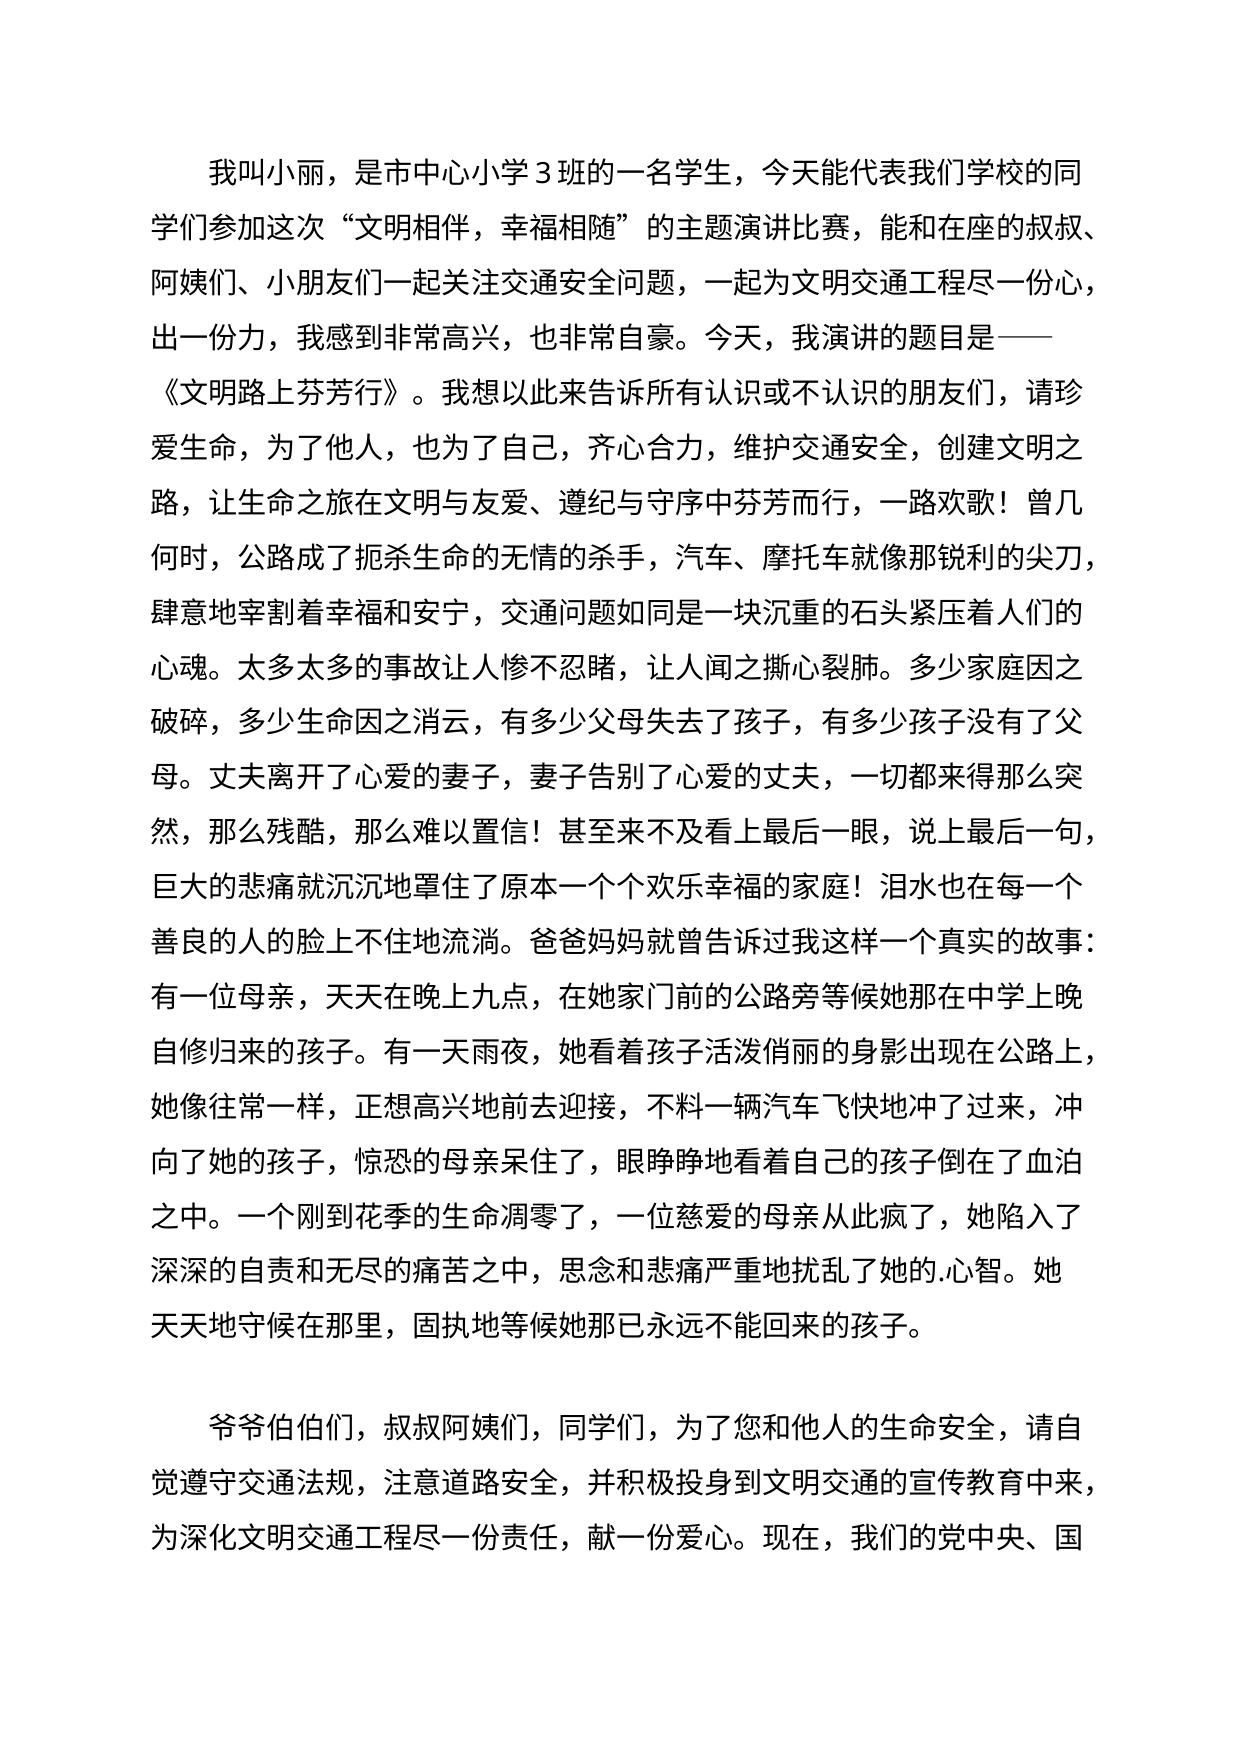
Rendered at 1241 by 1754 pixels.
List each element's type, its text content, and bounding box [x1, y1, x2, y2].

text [150, 1405, 1090, 1557]
text 我叫小丽，是市中心小学3班的一名学生，今天能代表我们学校的同学们参加这次“文明相伴，幸福相随”的主题演讲比赛，能和在座的叔叔、阿姨们、小朋友们一起关注交通安全问题，一起为文明交通工程尽一份心，出一份力，我感到非常高兴，也非常自豪。今天，我演讲的题目是——《文明路上芬芳行》。我想以此来告诉所有认识或不认识的朋友们，请珍爱生命，为了他人，也为了自己，齐心合力，维护交通安全，创建文明之路，让生命之旅在文明与友爱、遵纪与守序中芬芳而行，一路欢歌！曾几何时，公路成了扼杀生命的无情的杀手，汽车、摩托车就像那锐利的尖刀，肆意地宰割着幸福和安宁，交通问题如同是一块沉重的石头紧压着人们的心魂。太多太多的事故让人惨不忍睹，让人闻之撕心裂肺。多少家庭因之破碎，多少生命因之消云，有多少父母失去了孩子，有多少孩子没有了父母。丈夫离开了心爱的妻子，妻子告别了心爱的丈夫，一切都来得那么突然，那么残酷，那么难以置信！甚至来不及看上最后一眼，说上最后一句，巨大的悲痛就沉沉地罩住了原本一个个欢乐幸福的家庭！泪水也在每一个善良的人的脸上不住地流淌。爸爸妈妈就曾告诉过我这样一个真实的故事：有一位母亲，天天在晚上九点，在她家门前的公路旁等候她那在中学上晚自修归来的孩子。有一天雨夜，她看着孩子活泼俏丽的身影出现在公路上，她像往常一样，正想高兴地前去迎接，不料一辆汽车飞快地冲了过来，冲向了她的孩子，惊恐的母亲呆住了，眼睁睁地看着自己的孩子倒在了血泊之中。一个刚到花季的生命凋零了，一位慈爱的母亲从此疯了，她陷入了深深的自责和无尽的痛苦之中，思念和悲痛严重地扰乱了她的.心智。她天天地守候在那里，固执地等候她那已永远不能回来的孩子。 [150, 150, 1090, 1345]
